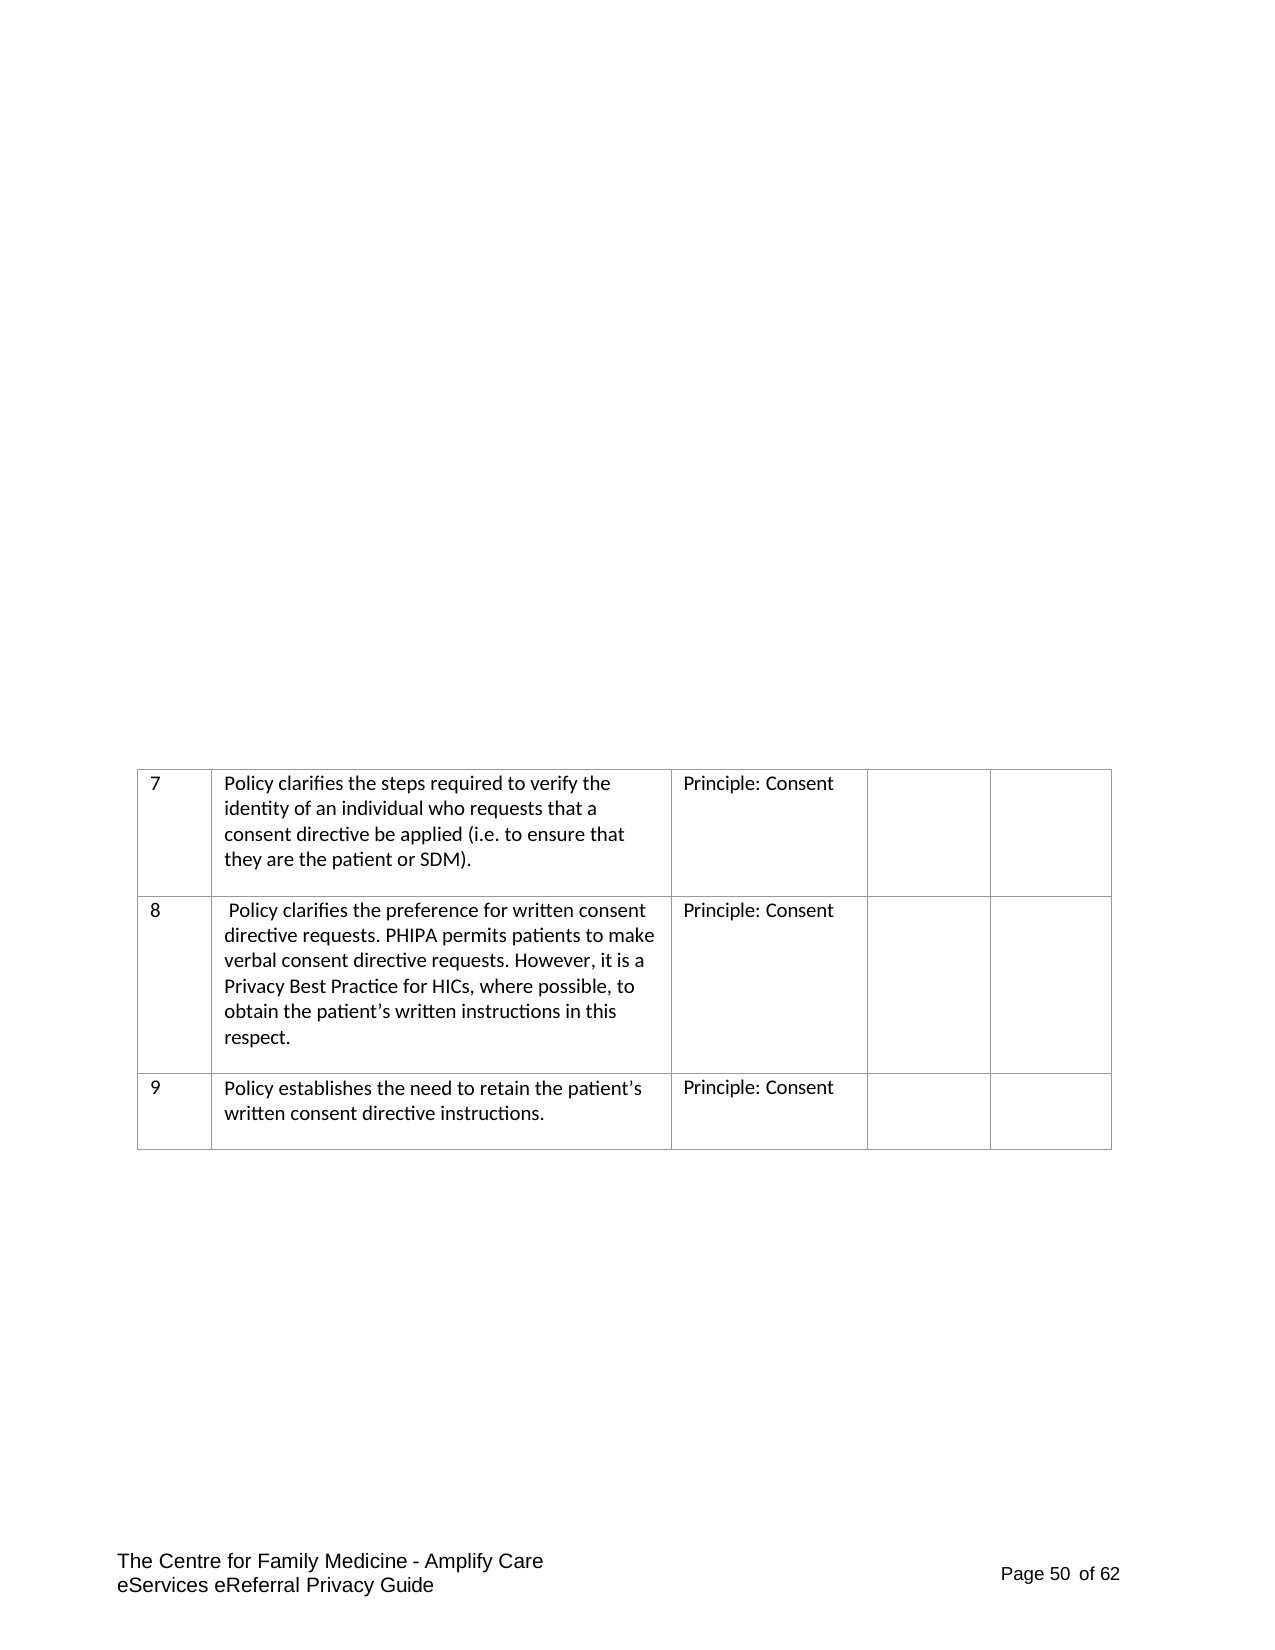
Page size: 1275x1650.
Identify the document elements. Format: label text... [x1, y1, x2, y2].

table_cell Principle: Consent [672, 770, 867, 896]
table_cell [868, 1074, 990, 1149]
table_cell Principle: Consent [672, 897, 867, 1073]
table_cell Principle: Consent [672, 1074, 867, 1149]
table_cell [991, 1074, 1111, 1149]
table_cell [991, 897, 1111, 1073]
table_cell 8 [138, 897, 211, 1073]
table_cell 9 [138, 1074, 211, 1149]
table_cell [991, 770, 1111, 896]
table_cell [868, 897, 990, 1073]
table_cell Policy clarifies the steps required to verify the identity of an individual who requests that a consent directive be applied (i.e. to ensure that they are the patient or SDM). [212, 770, 671, 896]
table_cell Policy establishes the need to retain the patient’s written consent directive instructions. [212, 1074, 671, 1149]
table_cell 7 [138, 770, 211, 896]
table_cell [868, 770, 990, 896]
table_cell Policy clarifies the preference for written consent directive requests. PHIPA permits patients to make verbal consent directive requests. However, it is a Privacy Best Practice for HICs, where possible, to obtain the patient’s written instructions in this respect. [212, 897, 671, 1073]
